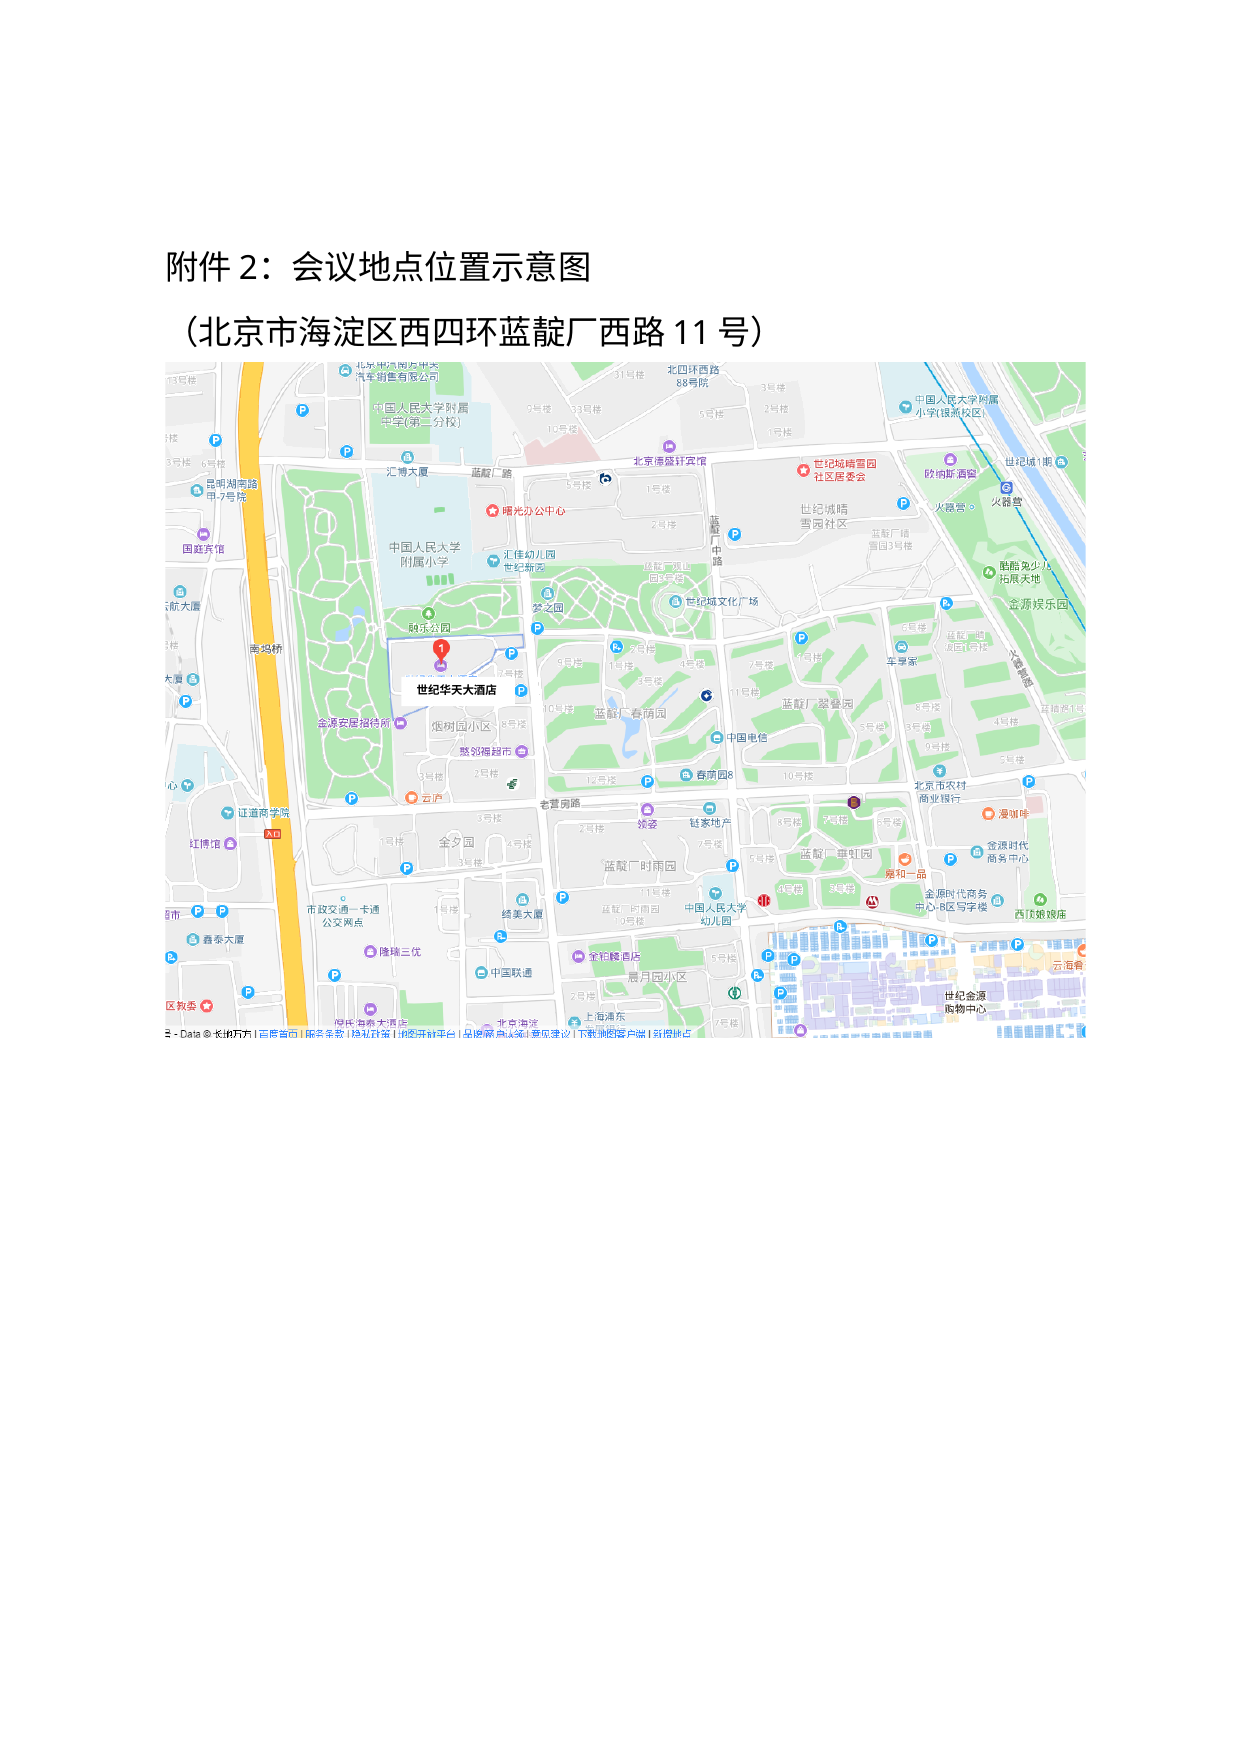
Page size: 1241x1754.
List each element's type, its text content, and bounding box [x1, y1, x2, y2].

list 附件2：会议地点位置示意图 [165, 233, 1087, 298]
picture [165, 362, 1086, 1038]
list （北京市海淀区西四环蓝靛厂西路11号） [165, 298, 1087, 363]
